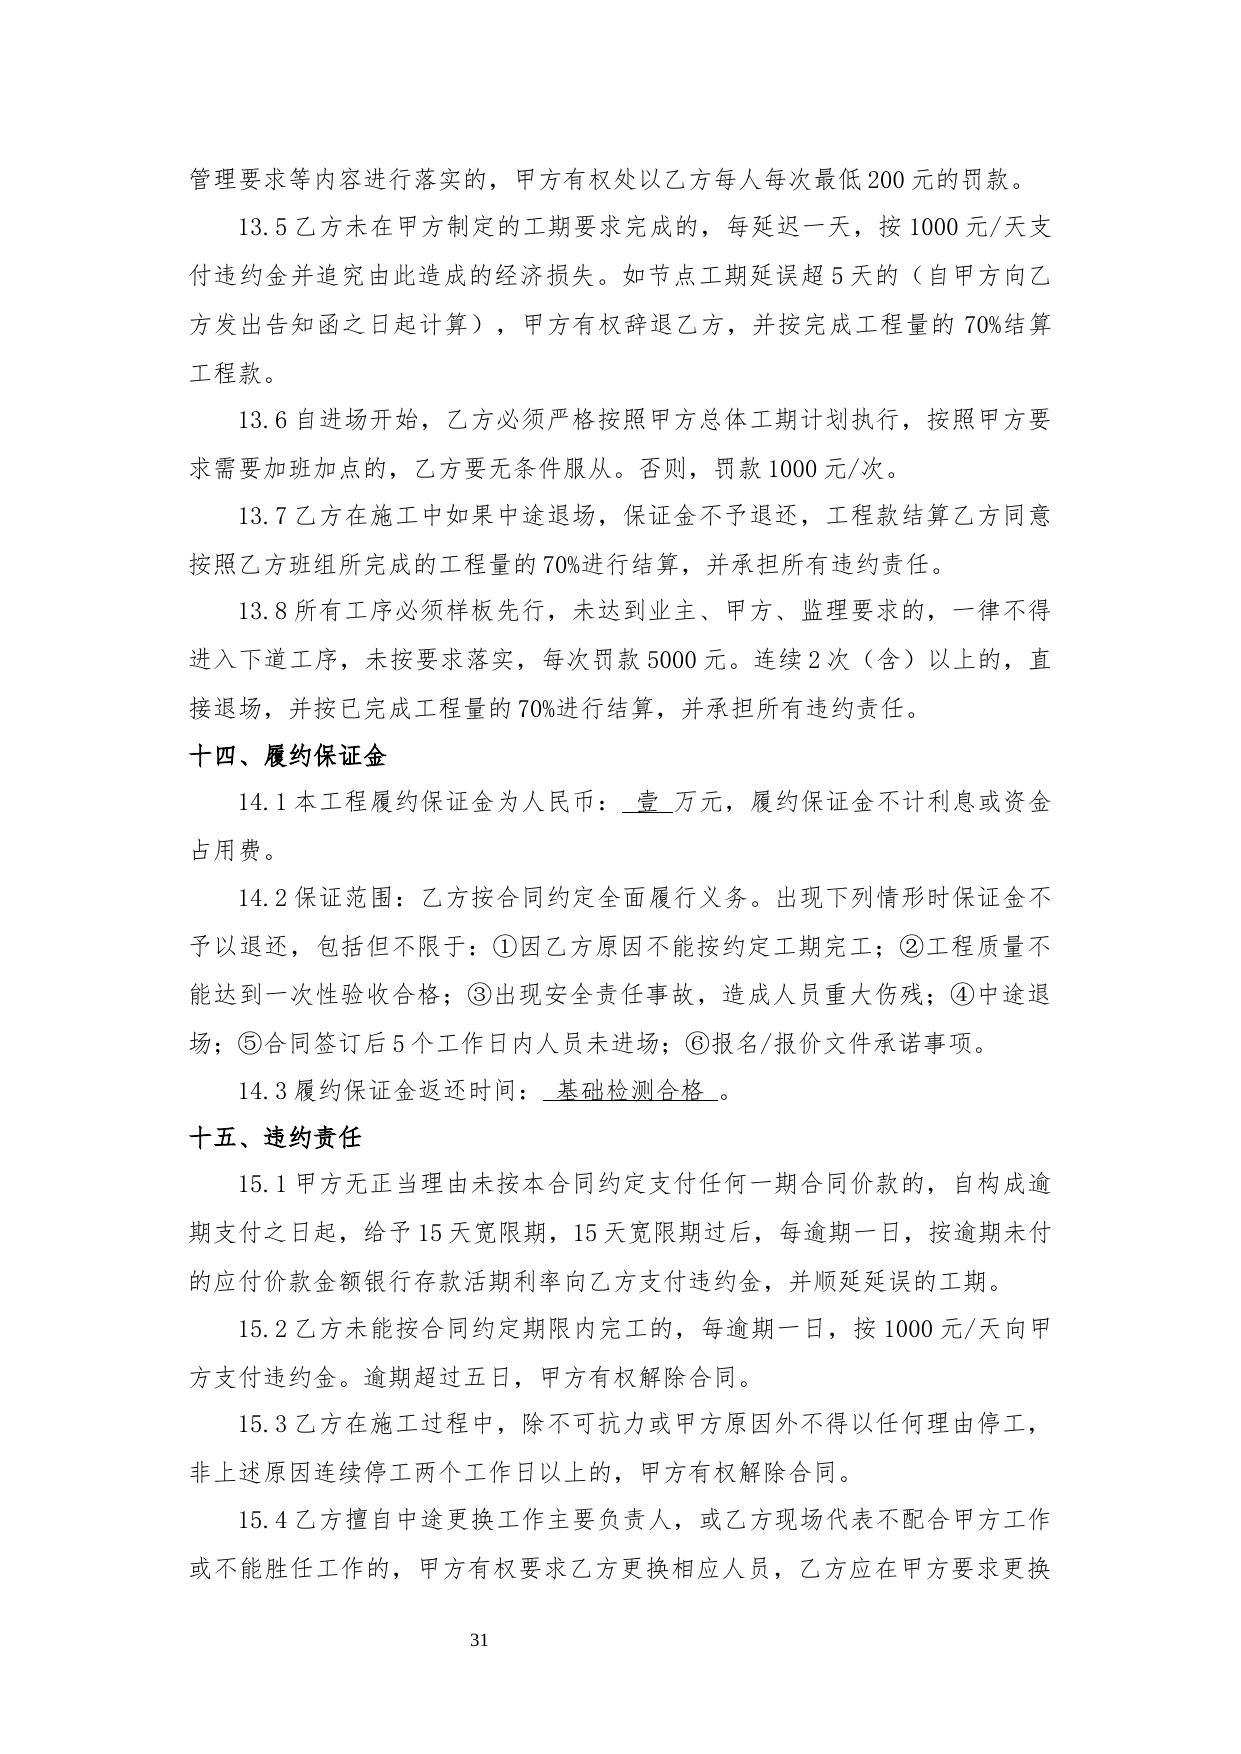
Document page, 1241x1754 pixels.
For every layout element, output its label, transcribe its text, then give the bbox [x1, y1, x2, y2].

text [187, 162, 1053, 194]
text 15.3乙方在施工过程中，除不可抗力或甲方原因外不得以任何理由停工，非上述原因连续停工两个工作日以上的，甲方有权解除合同。 [187, 1406, 1053, 1487]
text 十五、违约责任 [187, 1119, 1053, 1152]
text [187, 1501, 1053, 1582]
text 十四、履约保证金 [187, 737, 1053, 769]
text 14.2保证范围：乙方按合同约定全面履行义务。出现下列情形时保证金不予以退还，包括但不限于：①因乙方原因不能按约定工期完工；②工程质量不能达到一次性验收合格；③出现安全责任事故，造成人员重大伤残；④中途退场；⑤合同签订后5个工作日内人员未进场；⑥报名/报价文件承诺事项。 [187, 879, 1053, 1058]
text 14.3履约保证金返还时间： 基础检测合格 。 [187, 1072, 1053, 1105]
text 13.8所有工序必须样板先行，未达到业主、甲方、监理要求的，一律不得进入下道工序，未按要求落实，每次罚款5000元。连续2次（含）以上的，直接退场，并按已完成工程量的70%进行结算，并承担所有违约责任。 [187, 593, 1053, 723]
text 13.5乙方未在甲方制定的工期要求完成的，每延迟一天，按1000元/天支付违约金并追究由此造成的经济损失。如节点工期延误超5天的（自甲方向乙方发出告知函之日起计算），甲方有权辞退乙方，并按完成工程量的70%结算工程款。 [187, 209, 1053, 387]
text 15.2乙方未能按合同约定期限内完工的，每逾期一日，按1000元/天向甲方支付违约金。逾期超过五日，甲方有权解除合同。 [187, 1310, 1053, 1391]
text 13.7乙方在施工中如果中途退场，保证金不予退还，工程款结算乙方同意按照乙方班组所完成的工程量的70%进行结算，并承担所有违约责任。 [187, 497, 1053, 578]
text 13.6自进场开始，乙方必须严格按照甲方总体工期计划执行，按照甲方要求需要加班加点的，乙方要无条件服从。否则，罚款1000元/次。 [187, 402, 1053, 483]
text 14.1本工程履约保证金为人民币： 壹 万元，履约保证金不计利息或资金占用费。 [187, 784, 1053, 865]
text 15.1甲方无正当理由未按本合同约定支付任何一期合同价款的，自构成逾期支付之日起，给予15天宽限期，15天宽限期过后，每逾期一日，按逾期未付的应付价款金额银行存款活期利率向乙方支付违约金，并顺延延误的工期。 [187, 1166, 1053, 1296]
